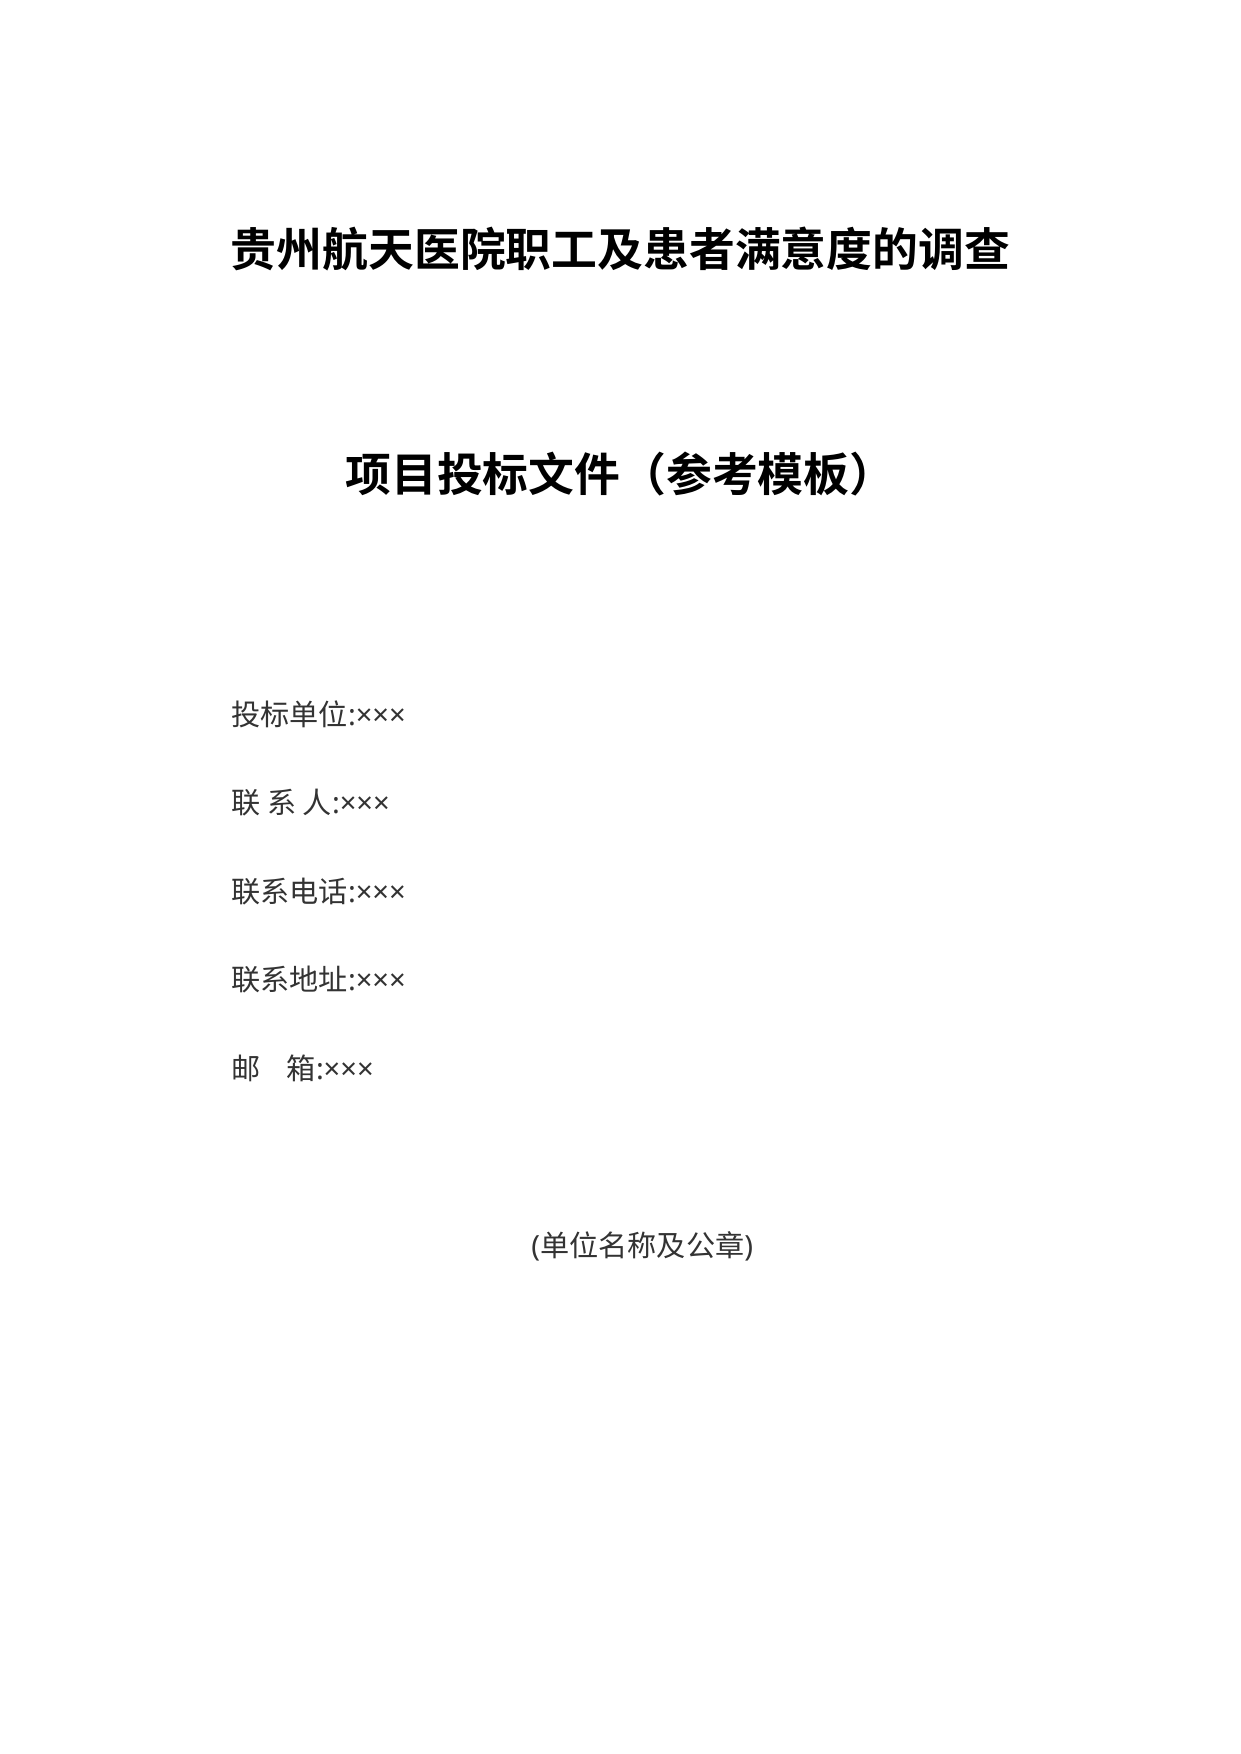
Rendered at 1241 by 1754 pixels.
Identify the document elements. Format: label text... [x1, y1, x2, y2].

subtitle 贵州航天医院职工及患者满意度的调查 [187, 197, 1053, 295]
subtitle 项目投标文件（参考模板） [187, 423, 1053, 521]
text 联 系 人:××× [187, 769, 1053, 834]
text 邮 箱:××× [187, 1034, 1053, 1099]
text 联系地址:××× [187, 946, 1053, 1011]
text 联系电话:××× [187, 857, 1053, 922]
text (单位名称及公章) [187, 1211, 1053, 1276]
text 投标单位:××× [187, 680, 1053, 745]
